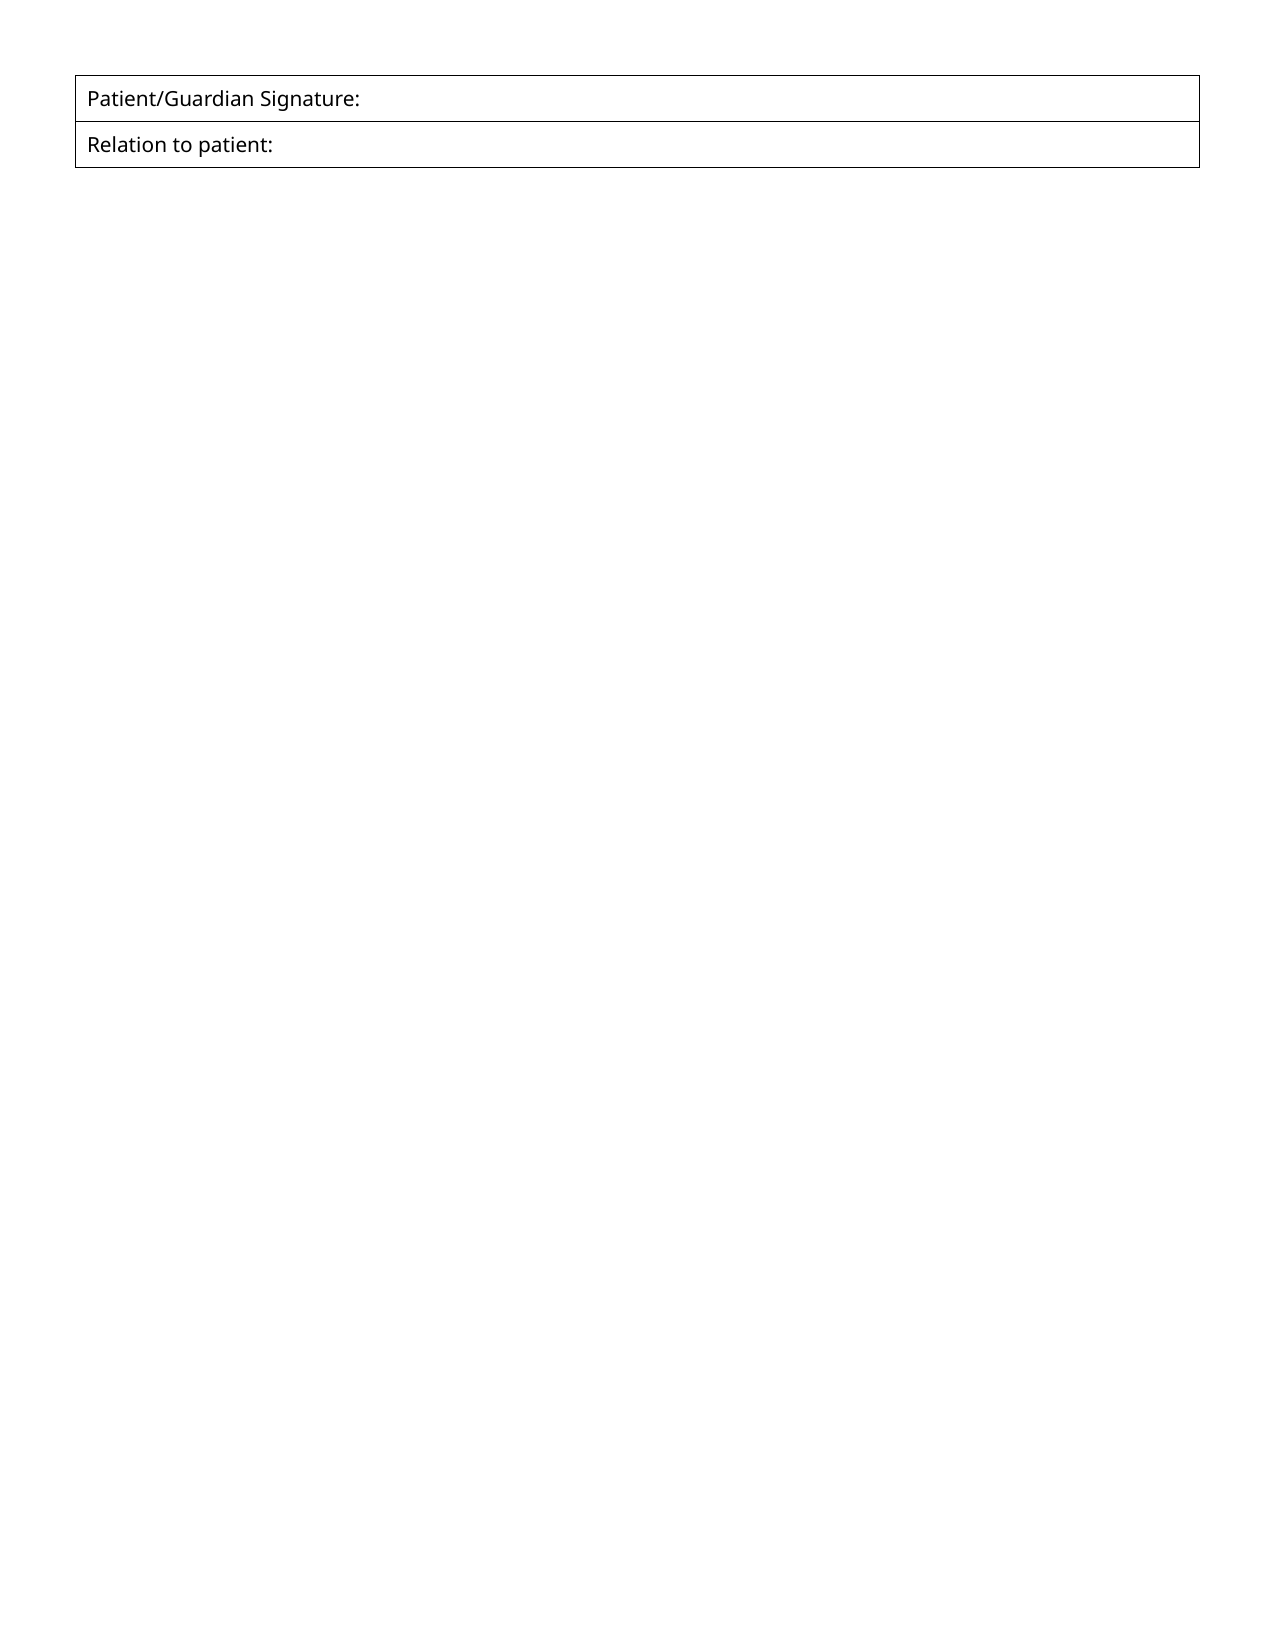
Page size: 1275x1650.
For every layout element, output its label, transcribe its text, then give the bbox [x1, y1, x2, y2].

table_cell Patient/Guardian Signature: [76, 76, 1199, 121]
table_cell Relation to patient: [76, 122, 1199, 167]
